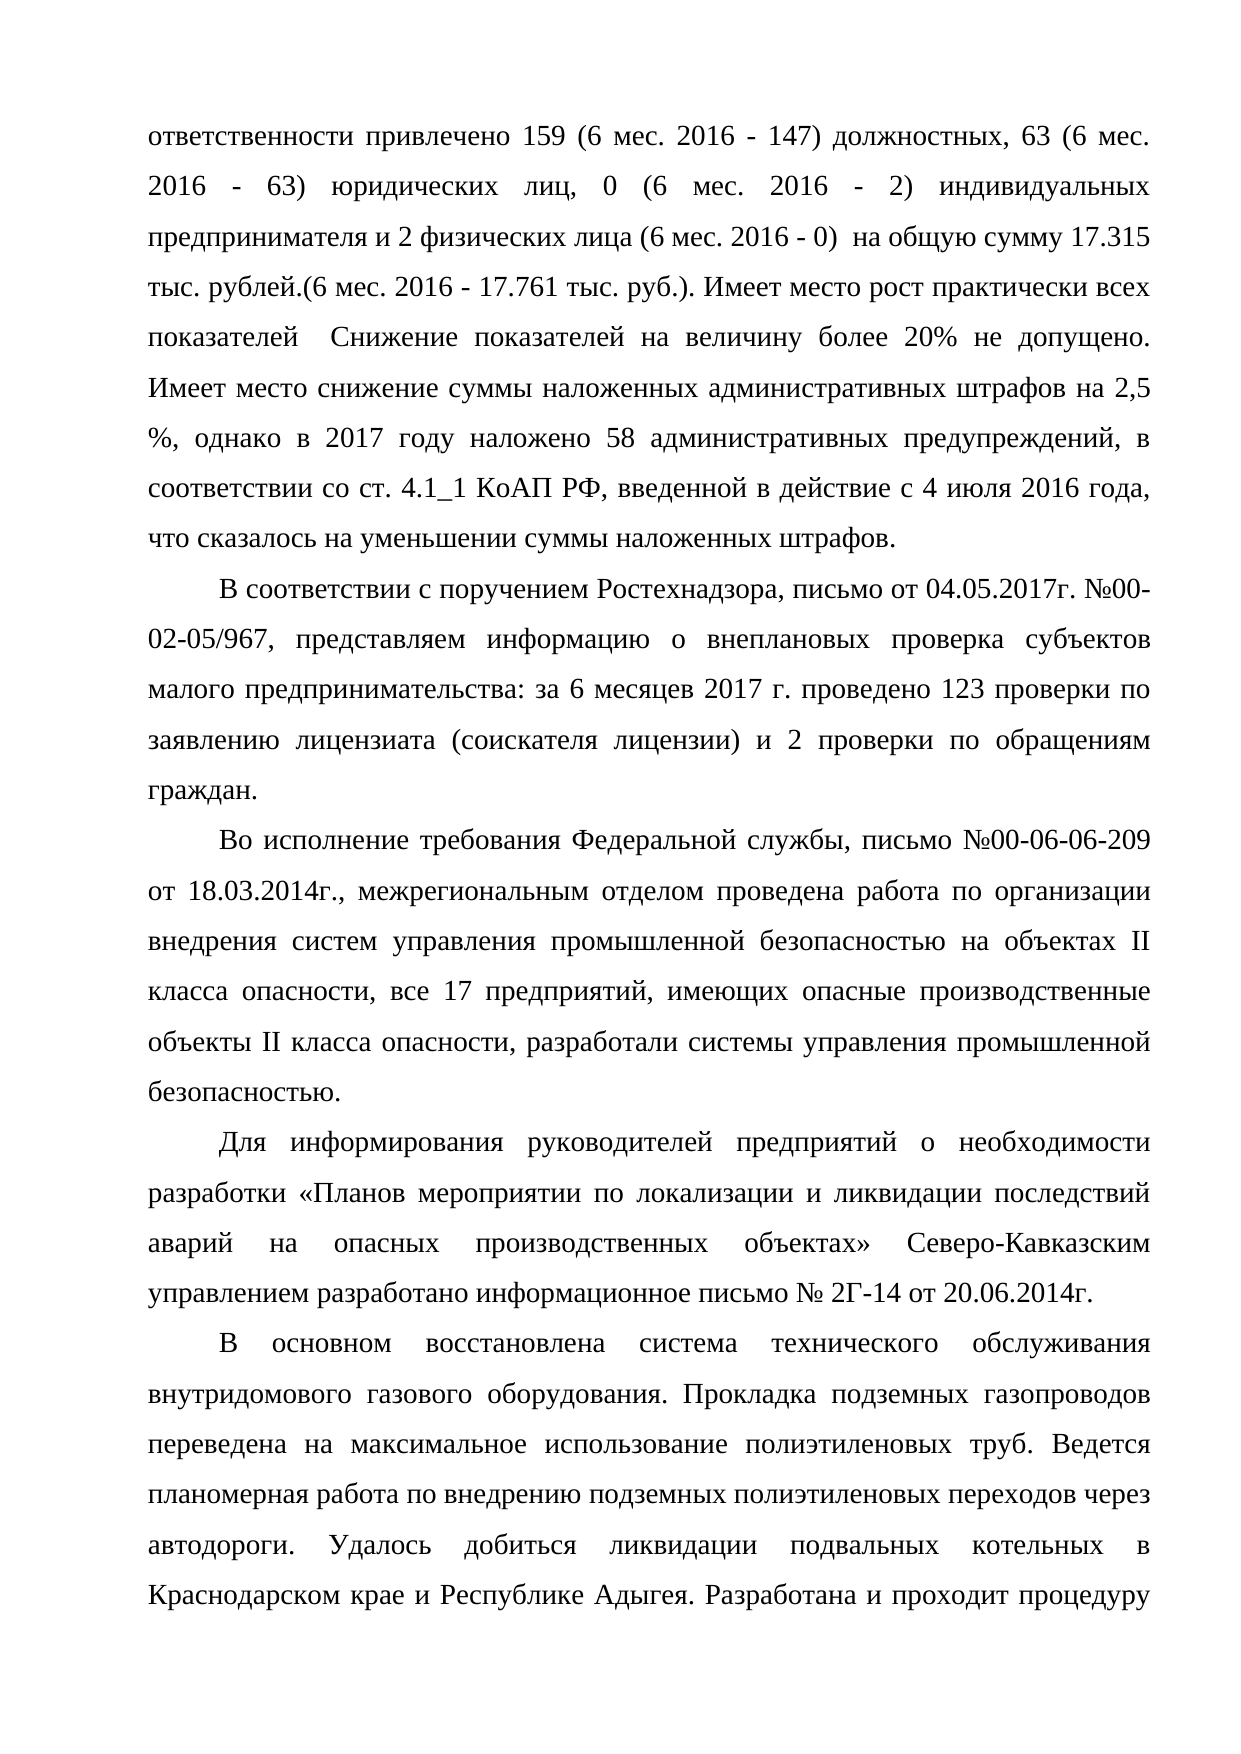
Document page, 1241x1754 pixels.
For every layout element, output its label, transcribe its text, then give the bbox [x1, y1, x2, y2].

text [148, 1326, 1152, 1611]
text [148, 118, 1152, 554]
text Во исполнение требования Федеральной службы, письмо №00-06-06-209 от 18.03.2014г., межрегиональным отделом проведена работа по организации внедрения систем управления промышленной безопасностью на объектах II класса опасности, все 17 предприятий, имеющих опасные производственные объекты II класса опасности, разработали системы управления промышленной безопасностью. [148, 822, 1152, 1108]
text Для информирования руководителей предприятий о необходимости разработки «Планов мероприятии по локализации и ликвидации последствий аварий на опасных производственных объектах» Северо-Кавказским управлением разработано информационное письмо № 2Г-14 от 20.06.2014г. [148, 1124, 1152, 1309]
text В соответствии с поручением Ростехнадзора, письмо от 04.05.2017г. №00-02-05/967, представляем информацию о внеплановых проверка субъектов малого предпринимательства: за 6 месяцев 2017 г. проведено 123 проверки по заявлению лицензиата (соискателя лицензии) и 2 проверки по обращениям граждан. [148, 571, 1152, 806]
